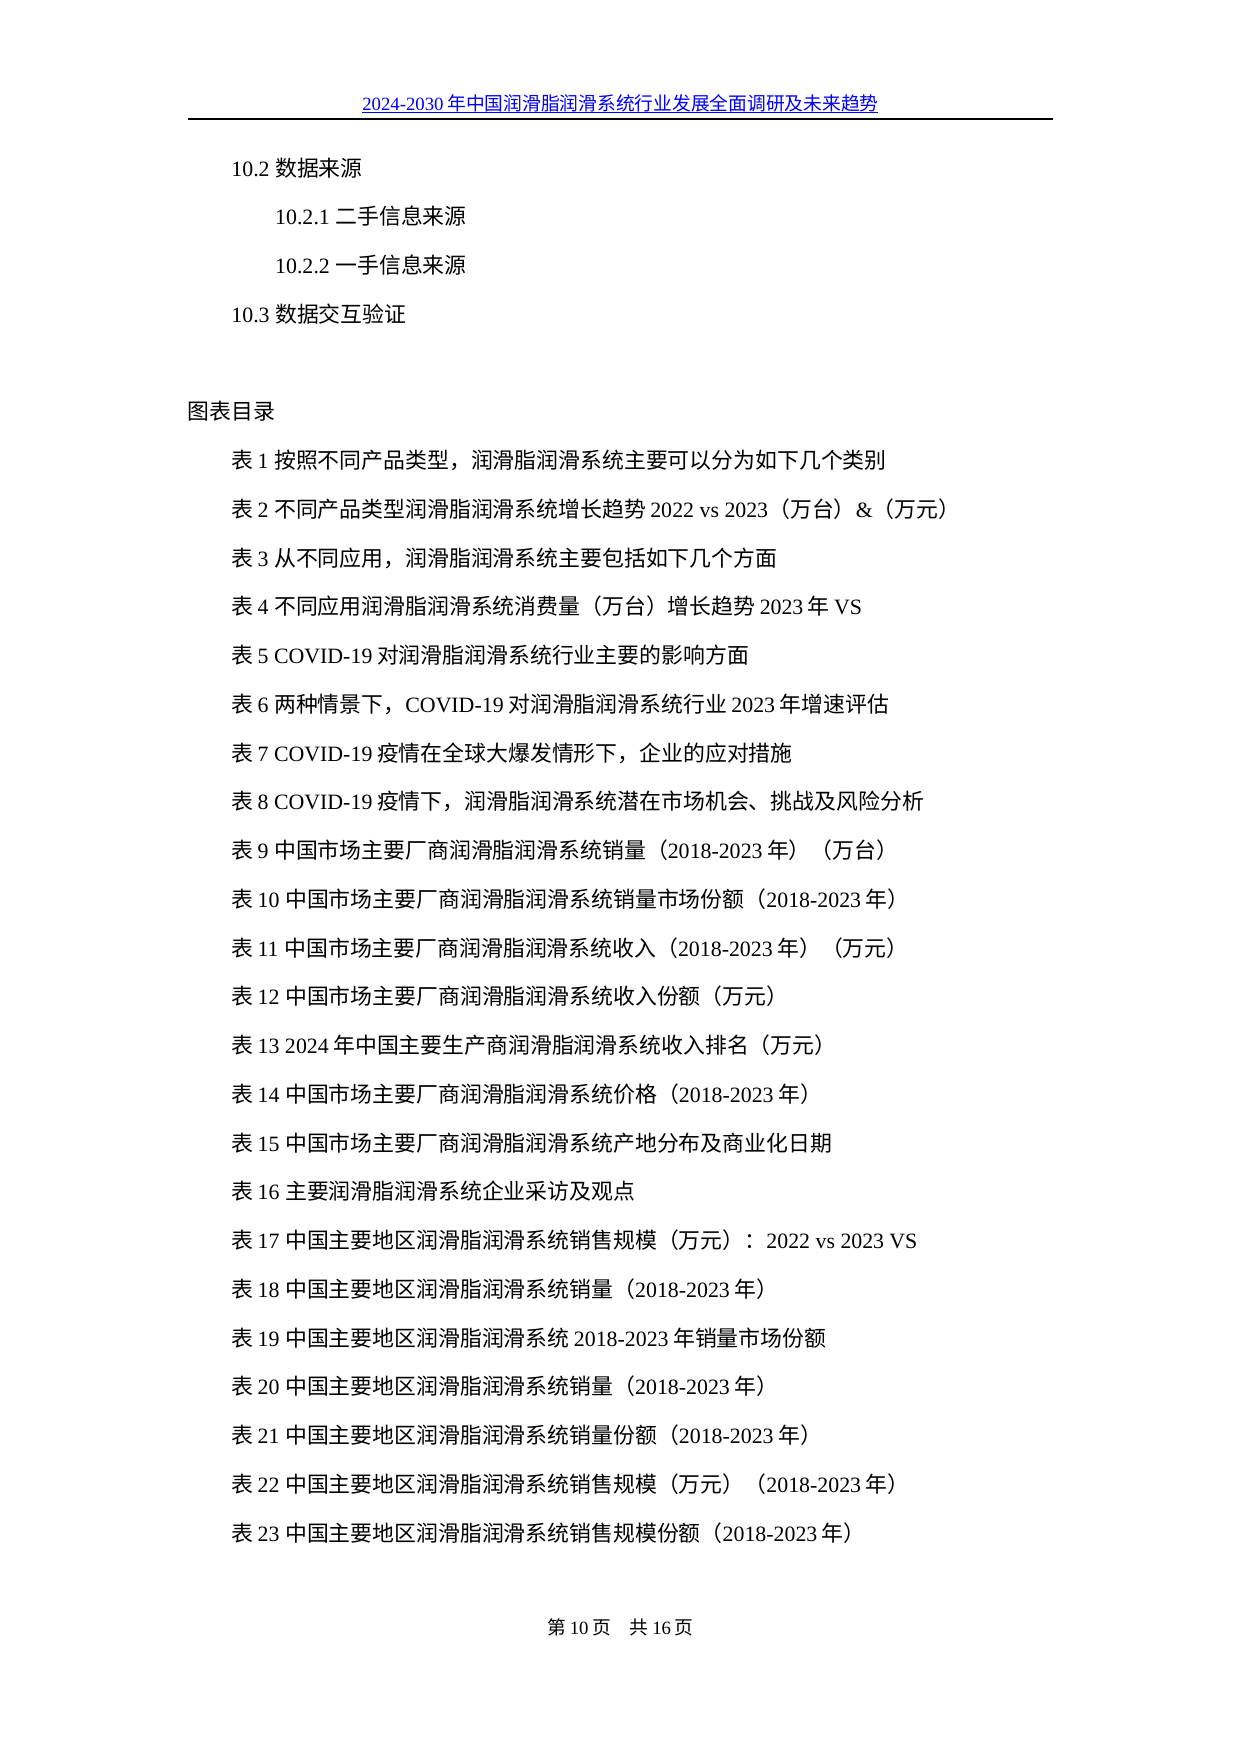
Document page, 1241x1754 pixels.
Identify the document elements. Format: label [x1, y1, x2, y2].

text [187, 150, 1053, 1548]
